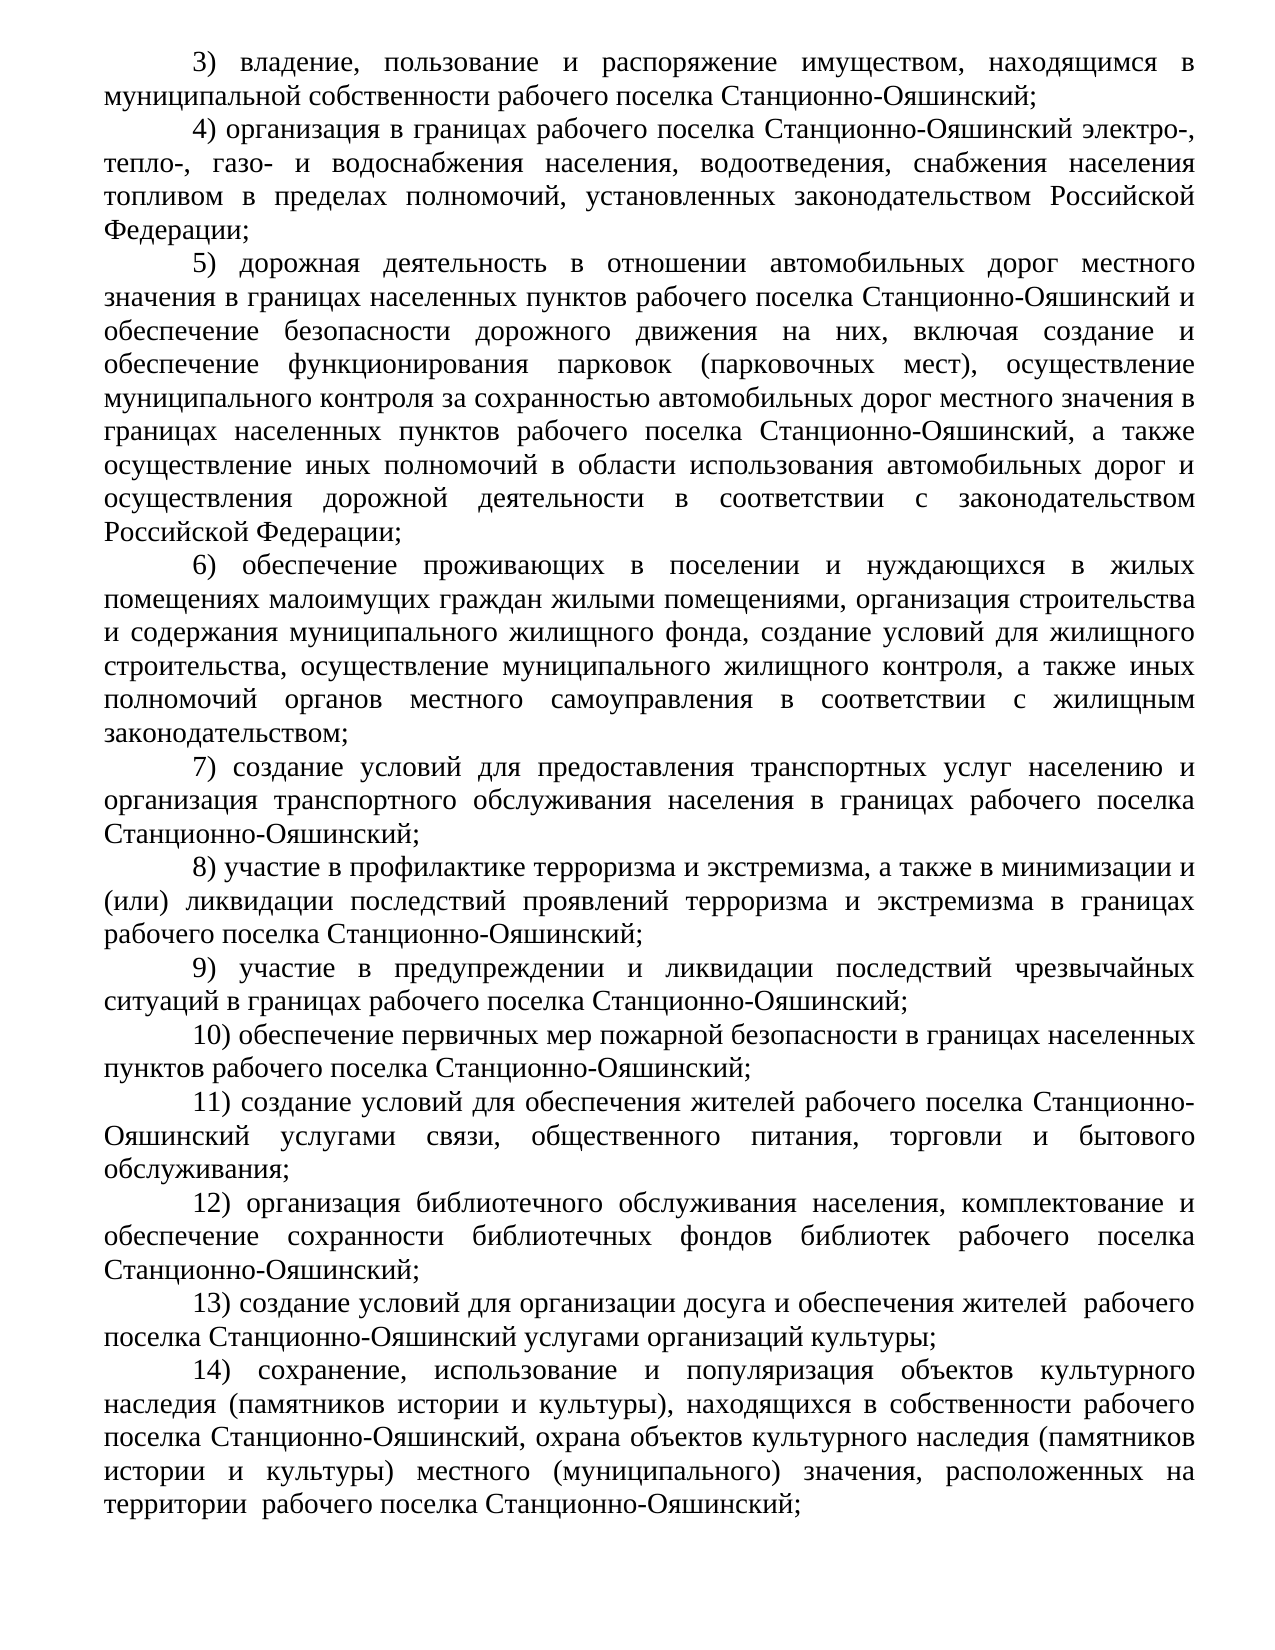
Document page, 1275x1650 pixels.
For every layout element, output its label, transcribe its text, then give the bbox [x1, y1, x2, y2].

text 14) сохранение, использование и популяризация объектов культурного наследия (памятников истории и культуры), находящихся в собственности рабочего поселка Станционно-Ояшинский, охрана объектов культурного наследия (памятников истории и культуры) местного (муниципального) значения, расположенных на территории рабочего поселка Станционно-Ояшинский; [103, 1352, 1196, 1520]
text 10) обеспечение первичных мер пожарной безопасности в границах населенных пунктов рабочего поселка Станционно-Ояшинский; [103, 1017, 1196, 1084]
text 13) создание условий для организации досуга и обеспечения жителей рабочего поселка Станционно-Ояшинский услугами организаций культуры; [103, 1285, 1196, 1352]
text 9) участие в предупреждении и ликвидации последствий чрезвычайных ситуаций в границах рабочего поселка Станционно-Ояшинский; [103, 950, 1196, 1017]
text 6) обеспечение проживающих в поселении и нуждающихся в жилых помещениях малоимущих граждан жилыми помещениями, организация строительства и содержания муниципального жилищного фонда, создание условий для жилищного строительства, осуществление муниципального жилищного контроля, а также иных полномочий органов местного самоуправления в соответствии с жилищным законодательством; [103, 547, 1196, 749]
text 7) создание условий для предоставления транспортных услуг населению и организация транспортного обслуживания населения в границах рабочего поселка Станционно-Ояшинский; [103, 749, 1196, 849]
text 4) организация в границах рабочего поселка Станционно-Ояшинский электро-, тепло-, газо- и водоснабжения населения, водоотведения, снабжения населения топливом в пределах полномочий, установленных законодательством Российской Федерации; [103, 111, 1196, 246]
text 5) дорожная деятельность в отношении автомобильных дорог местного значения в границах населенных пунктов рабочего поселка Станционно-Ояшинский и обеспечение безопасности дорожного движения на них, включая создание и обеспечение функционирования парковок (парковочных мест), осуществление муниципального контроля за сохранностью автомобильных дорог местного значения в границах населенных пунктов рабочего поселка Станционно-Ояшинский, а также осуществление иных полномочий в области использования автомобильных дорог и осуществления дорожной деятельности в соответствии с законодательством Российской Федерации; [103, 246, 1196, 547]
text 11) создание условий для обеспечения жителей рабочего поселка Станционно-Ояшинский услугами связи, общественного питания, торговли и бытового обслуживания; [103, 1084, 1196, 1185]
text 3) владение, пользование и распоряжение имуществом, находящимся в муниципальной собственности рабочего поселка Станционно-Ояшинский; [103, 44, 1196, 111]
text 12) организация библиотечного обслуживания населения, комплектование и обеспечение сохранности библиотечных фондов библиотек рабочего поселка Станционно-Ояшинский; [103, 1185, 1196, 1285]
text 8) участие в профилактике терроризма и экстремизма, а также в минимизации и (или) ликвидации последствий проявлений терроризма и экстремизма в границах рабочего поселка Станционно-Ояшинский; [103, 849, 1196, 950]
